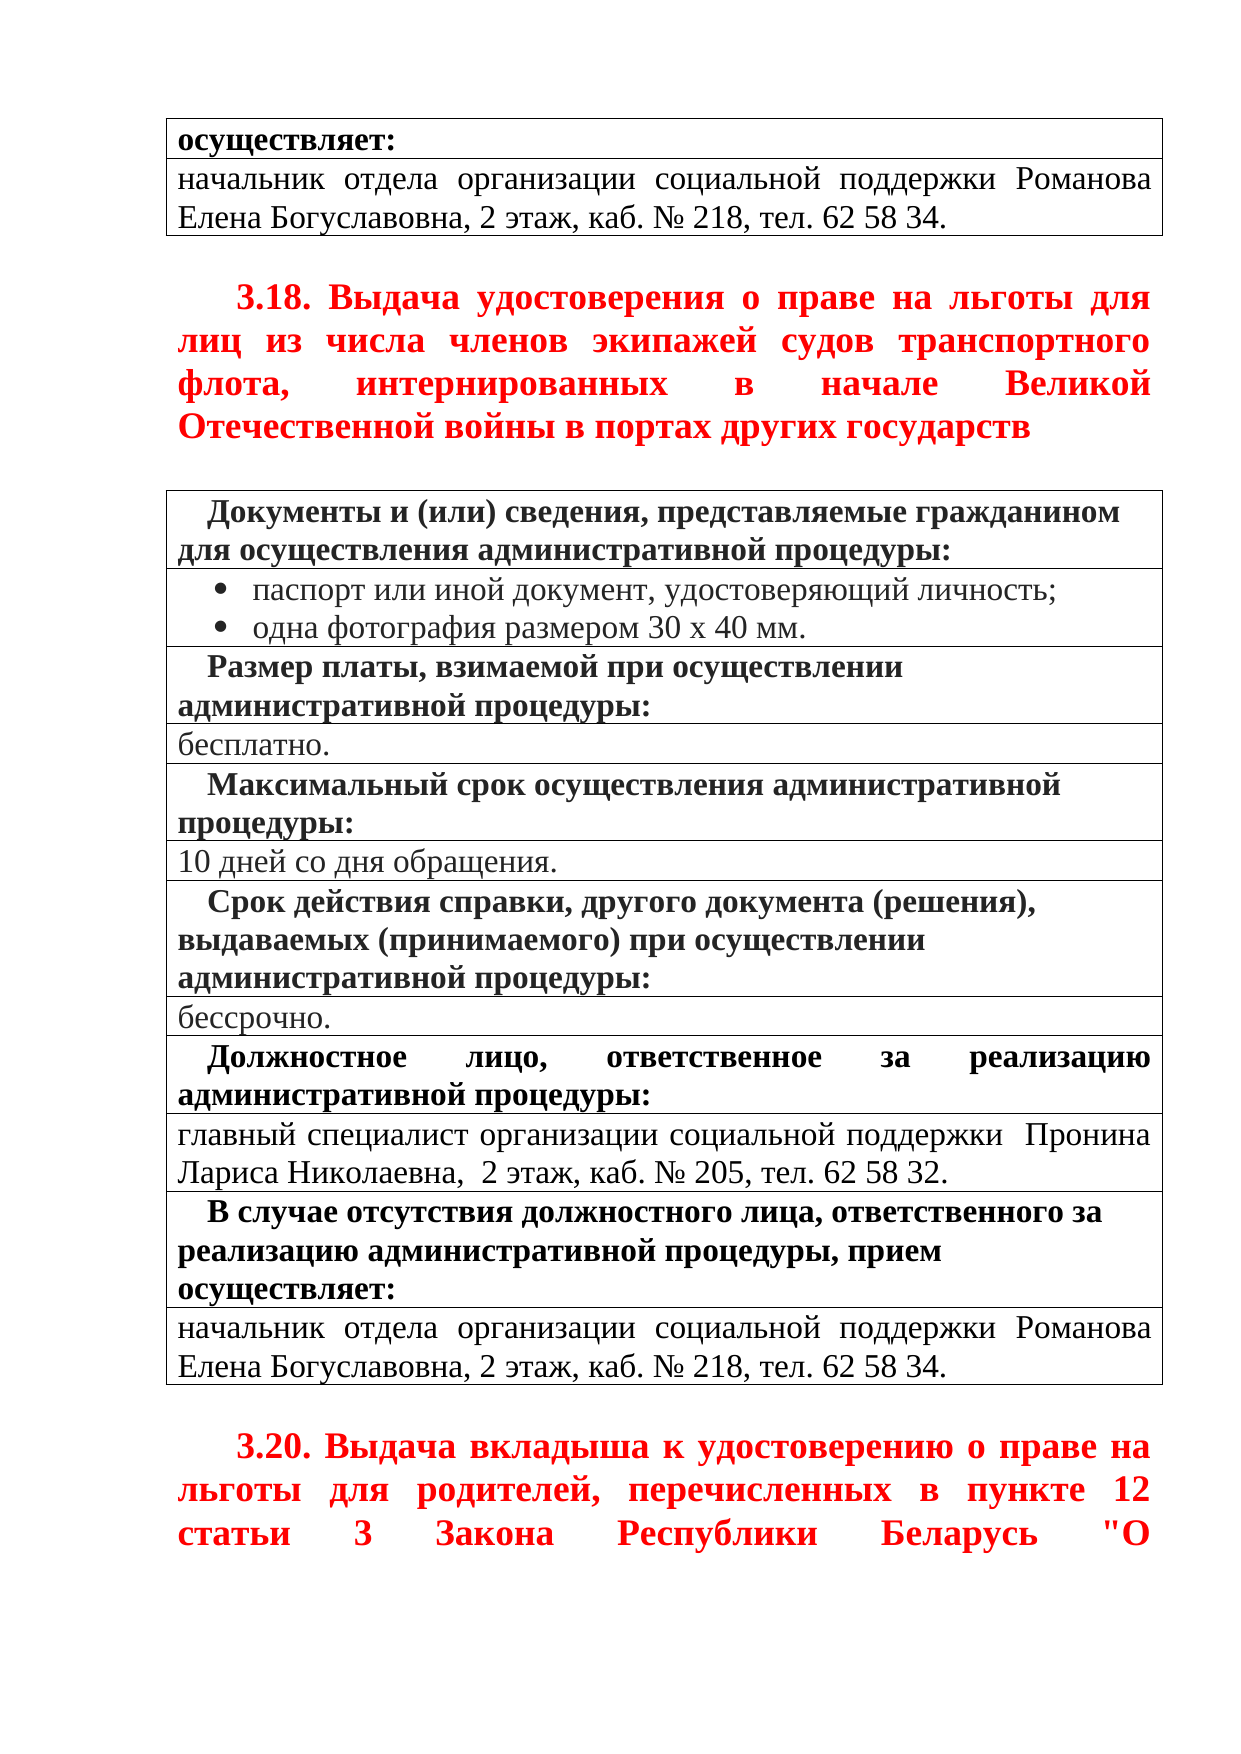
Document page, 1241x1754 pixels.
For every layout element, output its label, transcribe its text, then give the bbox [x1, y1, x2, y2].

table_cell Срок действия справки, другого документа (решения), выдаваемых (принимаемого) при осуществлении административной процедуры: [167, 881, 1162, 996]
table_cell Максимальный срок осуществления административной процедуры: [167, 764, 1162, 840]
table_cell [167, 119, 1162, 157]
text 3.18. Выдача удостоверения о праве на льготы для лиц из числа членов экипажей судов транспортного флота, интернированных в начале Великой Отечественной войны в портах других государств [177, 274, 1152, 447]
table_cell начальник отдела организации социальной поддержки Романова Елена Богуславовна, 2 этаж, каб. № 218, тел. 62 58 34. [167, 159, 1162, 235]
table_cell Размер платы, взимаемой при осуществлении административной процедуры: [167, 647, 1162, 723]
table_cell 10 дней со дня обращения. [167, 841, 1162, 880]
table_cell бессрочно. [167, 997, 1162, 1035]
table_header Документы и (или) сведения, представляемые гражданином для осуществления административной процедуры: [167, 491, 1162, 568]
table_cell начальник отдела организации социальной поддержки Романова Елена Богуславовна, 2 этаж, каб. № 218, тел. 62 58 34. [167, 1308, 1162, 1384]
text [177, 1424, 1152, 1553]
table_cell Должностное лицо, ответственное за реализацию административной процедуры: [167, 1036, 1162, 1113]
table_cell бесплатно. [167, 724, 1162, 763]
table_cell паспорт или иной документ, удостоверяющий личность; одна фотография размером 30 x 40 мм. [167, 569, 1162, 646]
table_cell В случае отсутствия должностного лица, ответственного за реализацию административной процедуры, прием осуществляет: [167, 1192, 1162, 1307]
table_cell главный специалист организации социальной поддержки Пронина Лариса Николаевна, 2 этаж, каб. № 205, тел. 62 58 32. [167, 1114, 1162, 1191]
